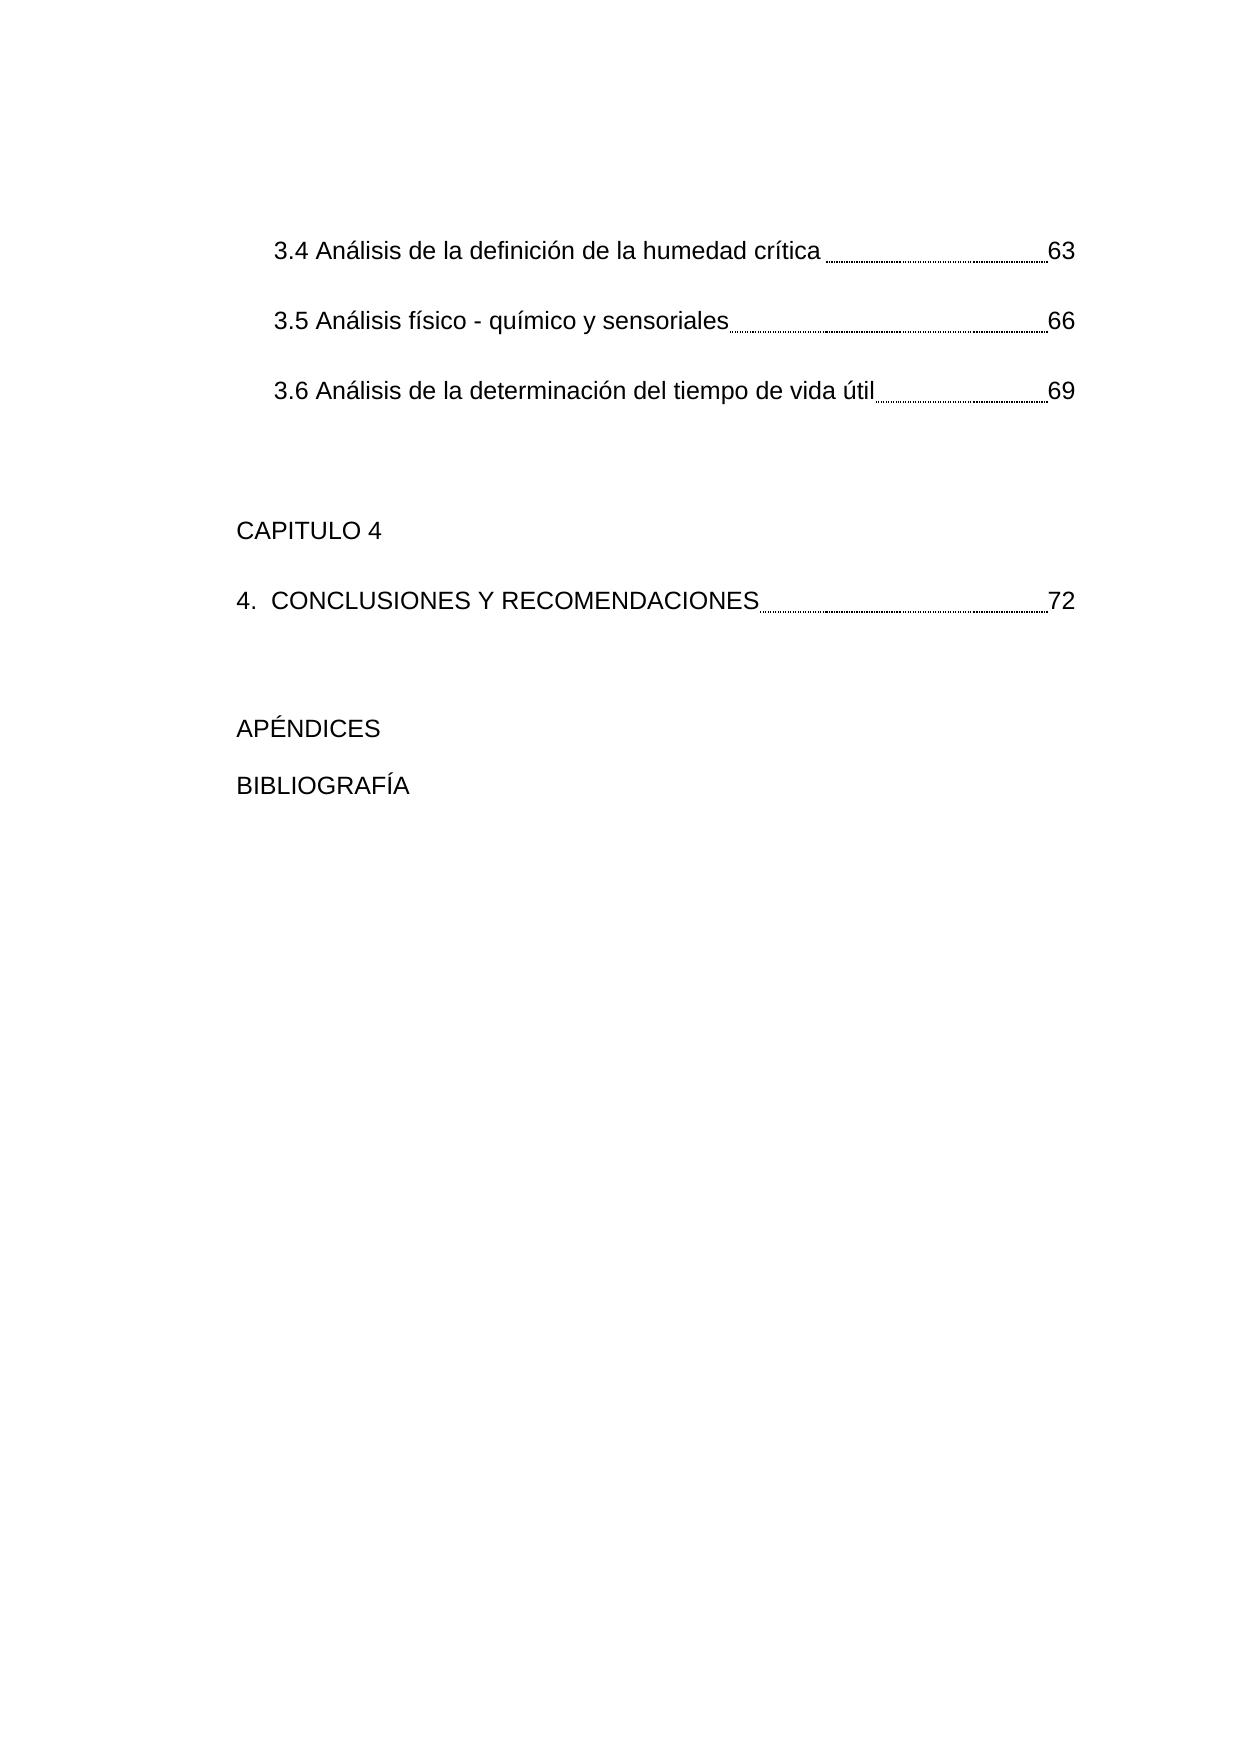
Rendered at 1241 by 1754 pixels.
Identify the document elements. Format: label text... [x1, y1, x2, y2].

text 3.6 Análisis de la determinación del tiempo de vida útil 69 [274, 376, 1098, 405]
text BIBLIOGRAFÍA [236, 771, 1098, 800]
text 4. CONCLUSIONES Y RECOMENDACIONES 72 [236, 586, 1098, 615]
text CAPITULO 4 [236, 516, 1098, 545]
text APÉNDICES [236, 714, 1098, 742]
text 3.4 Análisis de la definición de la humedad crítica 63 [274, 236, 1098, 265]
text 3.5 Análisis físico - químico y sensoriales 66 [274, 306, 1098, 335]
